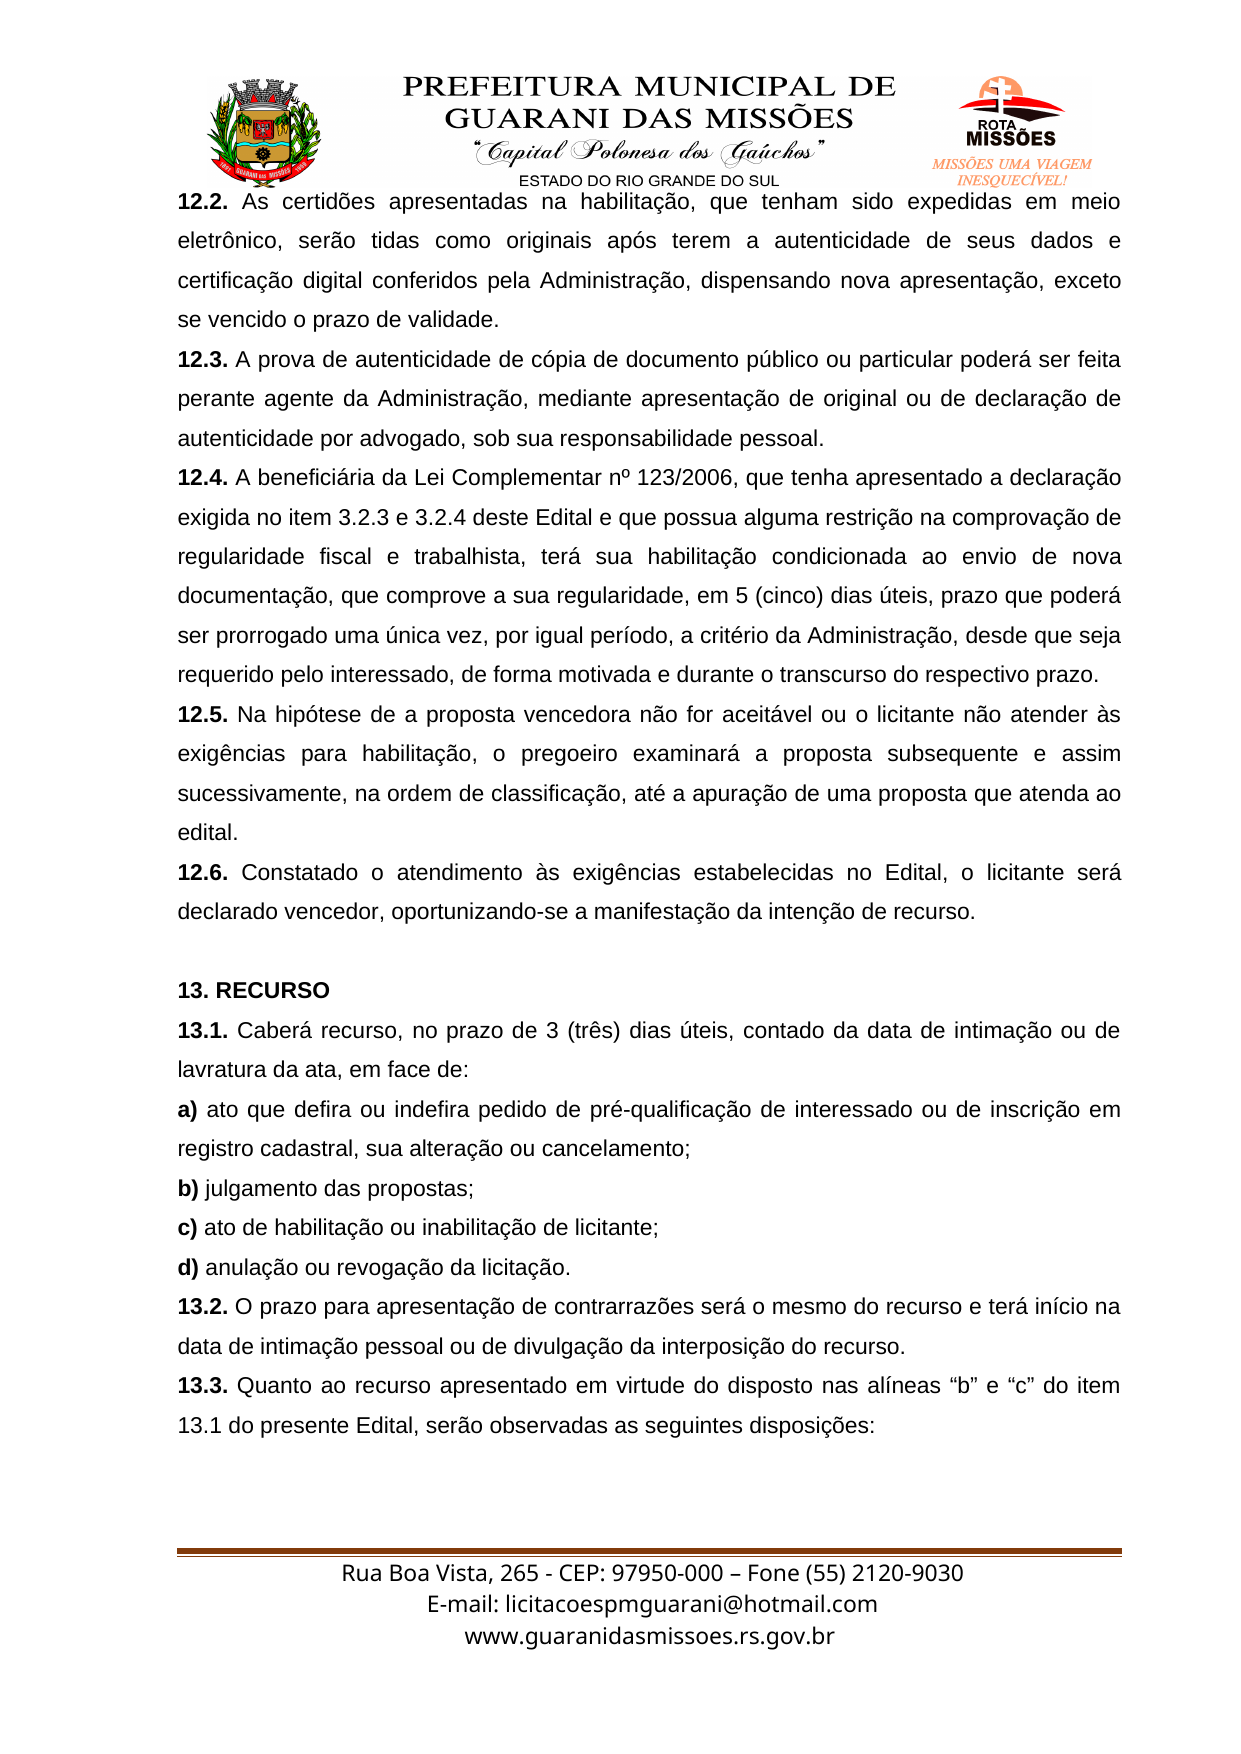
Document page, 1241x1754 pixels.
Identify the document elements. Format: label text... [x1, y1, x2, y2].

text 13.2. O prazo para apresentação de contrarrazões será o mesmo do recurso e terá início na data de intimação pessoal ou de divulgação da interposição do recurso. [177, 1293, 1122, 1359]
text c) ato de habilitação ou inabilitação de licitante; [177, 1214, 1122, 1241]
text 12.3. A prova de autenticidade de cópia de documento público ou particular poderá ser feita perante agente da Administração, mediante apresentação de original ou de declaração de autenticidade por advogado, sob sua responsabilidade pessoal. [177, 346, 1122, 451]
text d) anulação ou revogação da licitação. [177, 1254, 1122, 1280]
picture [206, 76, 1093, 188]
text 13.1. Caberá recurso, no prazo de 3 (três) dias úteis, contado da data de intimação ou de lavratura da ata, em face de: [177, 1017, 1122, 1083]
text 13. RECURSO [177, 977, 1122, 1004]
text b) julgamento das propostas; [177, 1175, 1122, 1201]
text 12.6. Constatado o atendimento às exigências estabelecidas no Edital, o licitante será declarado vencedor, oportunizando-se a manifestação da intenção de recurso. [177, 859, 1122, 925]
text 12.2. As certidões apresentadas na habilitação, que tenham sido expedidas em meio eletrônico, serão tidas como originais após terem a autenticidade de seus dados e certificação digital conferidos pela Administração, dispensando nova apresentação, exceto se vencido o prazo de validade. [177, 188, 1122, 332]
text 13.3. Quanto ao recurso apresentado em virtude do disposto nas alíneas “b” e “c” do item 13.1 do presente Edital, serão observadas as seguintes disposições: [177, 1372, 1122, 1438]
text a) ato que defira ou indefira pedido de pré-qualificação de interessado ou de inscrição em registro cadastral, sua alteração ou cancelamento; [177, 1096, 1122, 1162]
text 12.4. A beneficiária da Lei Complementar nº 123/2006, que tenha apresentado a declaração exigida no item 3.2.3 e 3.2.4 deste Edital e que possua alguma restrição na comprovação de regularidade fiscal e trabalhista, terá sua habilitação condicionada ao envio de nova documentação, que comprove a sua regularidade, em 5 (cinco) dias úteis, prazo que poderá ser prorrogado uma única vez, por igual período, a critério da Administração, desde que seja requerido pelo interessado, de forma motivada e durante o transcurso do respectivo prazo. [177, 464, 1122, 688]
text 12.5. Na hipótese de a proposta vencedora não for aceitável ou o licitante não atender às exigências para habilitação, o pregoeiro examinará a proposta subsequente e assim sucessivamente, na ordem de classificação, até a apuração de uma proposta que atenda ao edital. [177, 701, 1122, 846]
